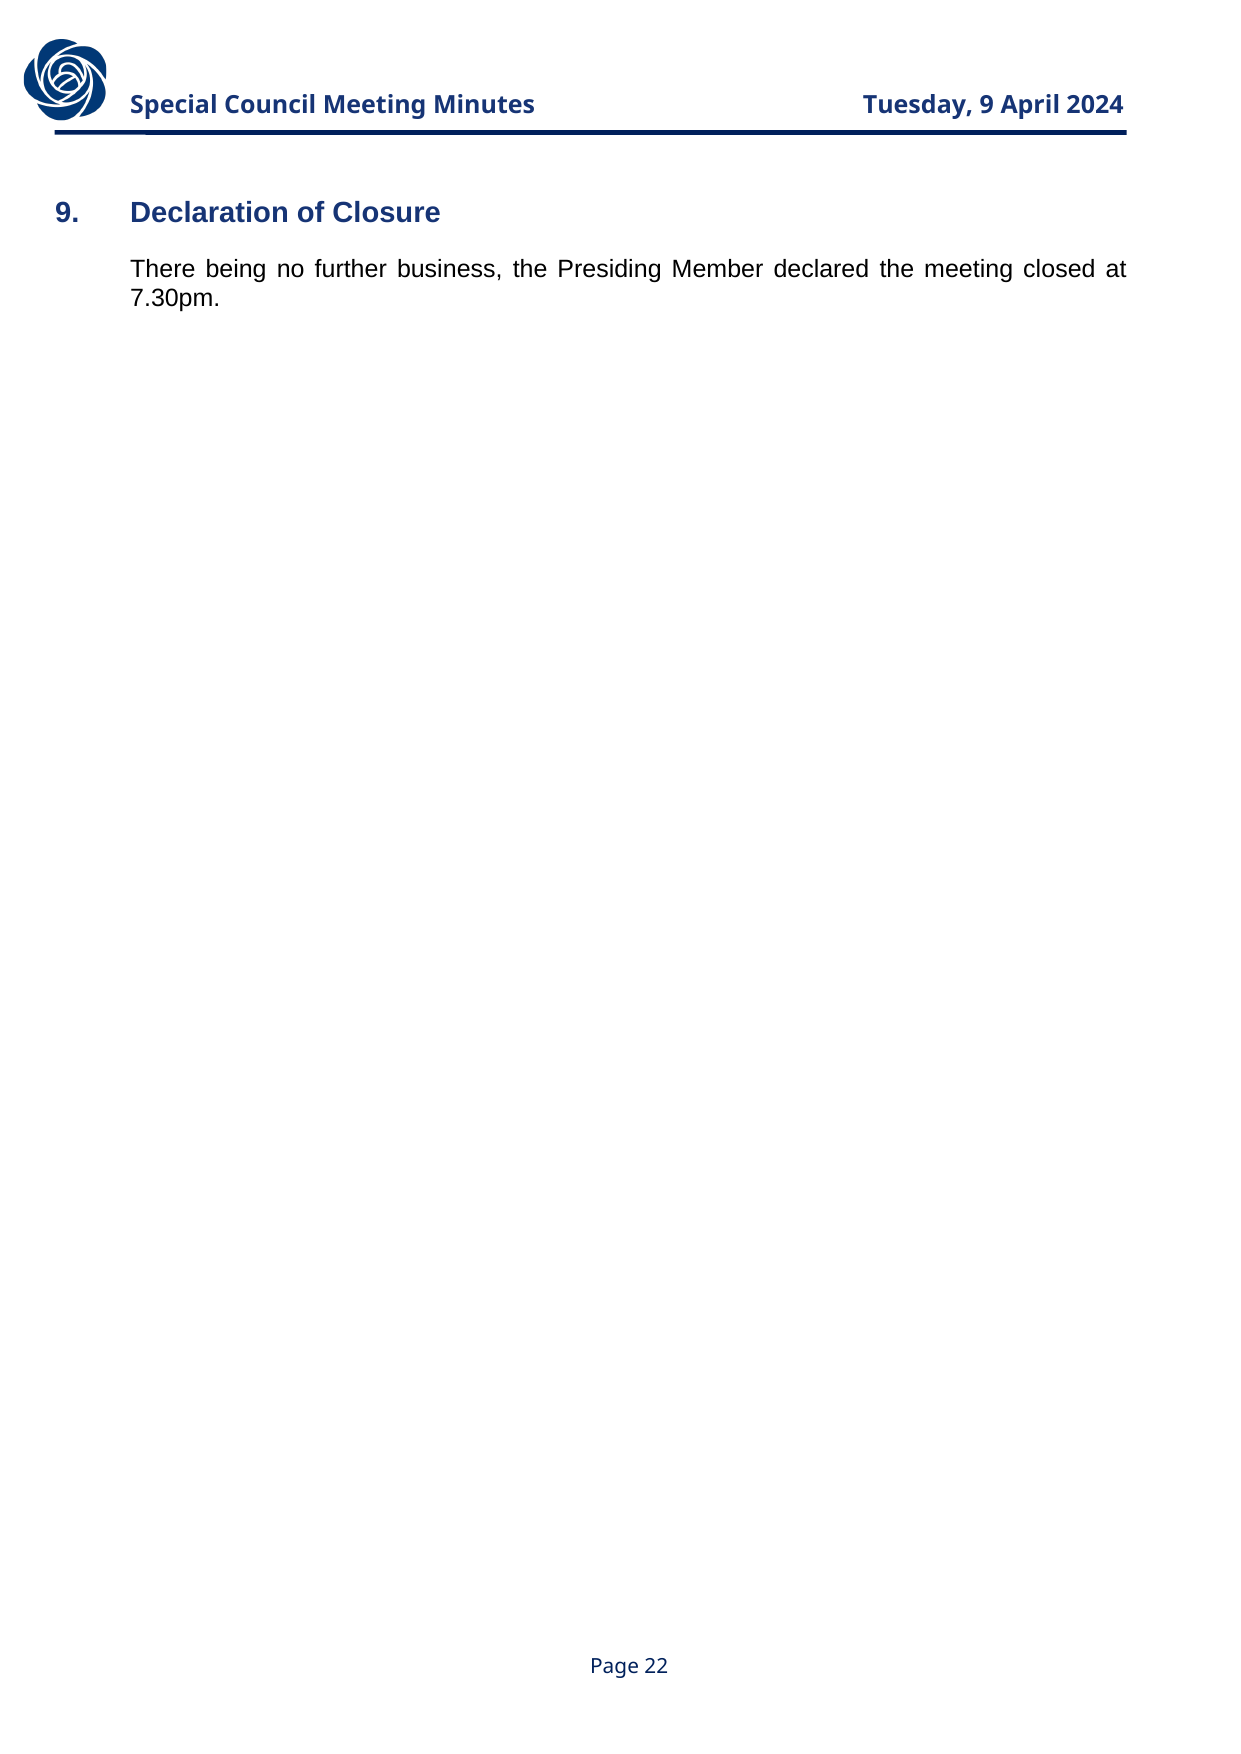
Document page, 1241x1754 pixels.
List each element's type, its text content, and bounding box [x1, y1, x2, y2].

picture [18, 33, 110, 124]
subtitle Declaration of Closure [55, 195, 1128, 229]
text There being no further business, the Presiding Member declared the meeting closed at 7.30pm. [130, 254, 1128, 311]
